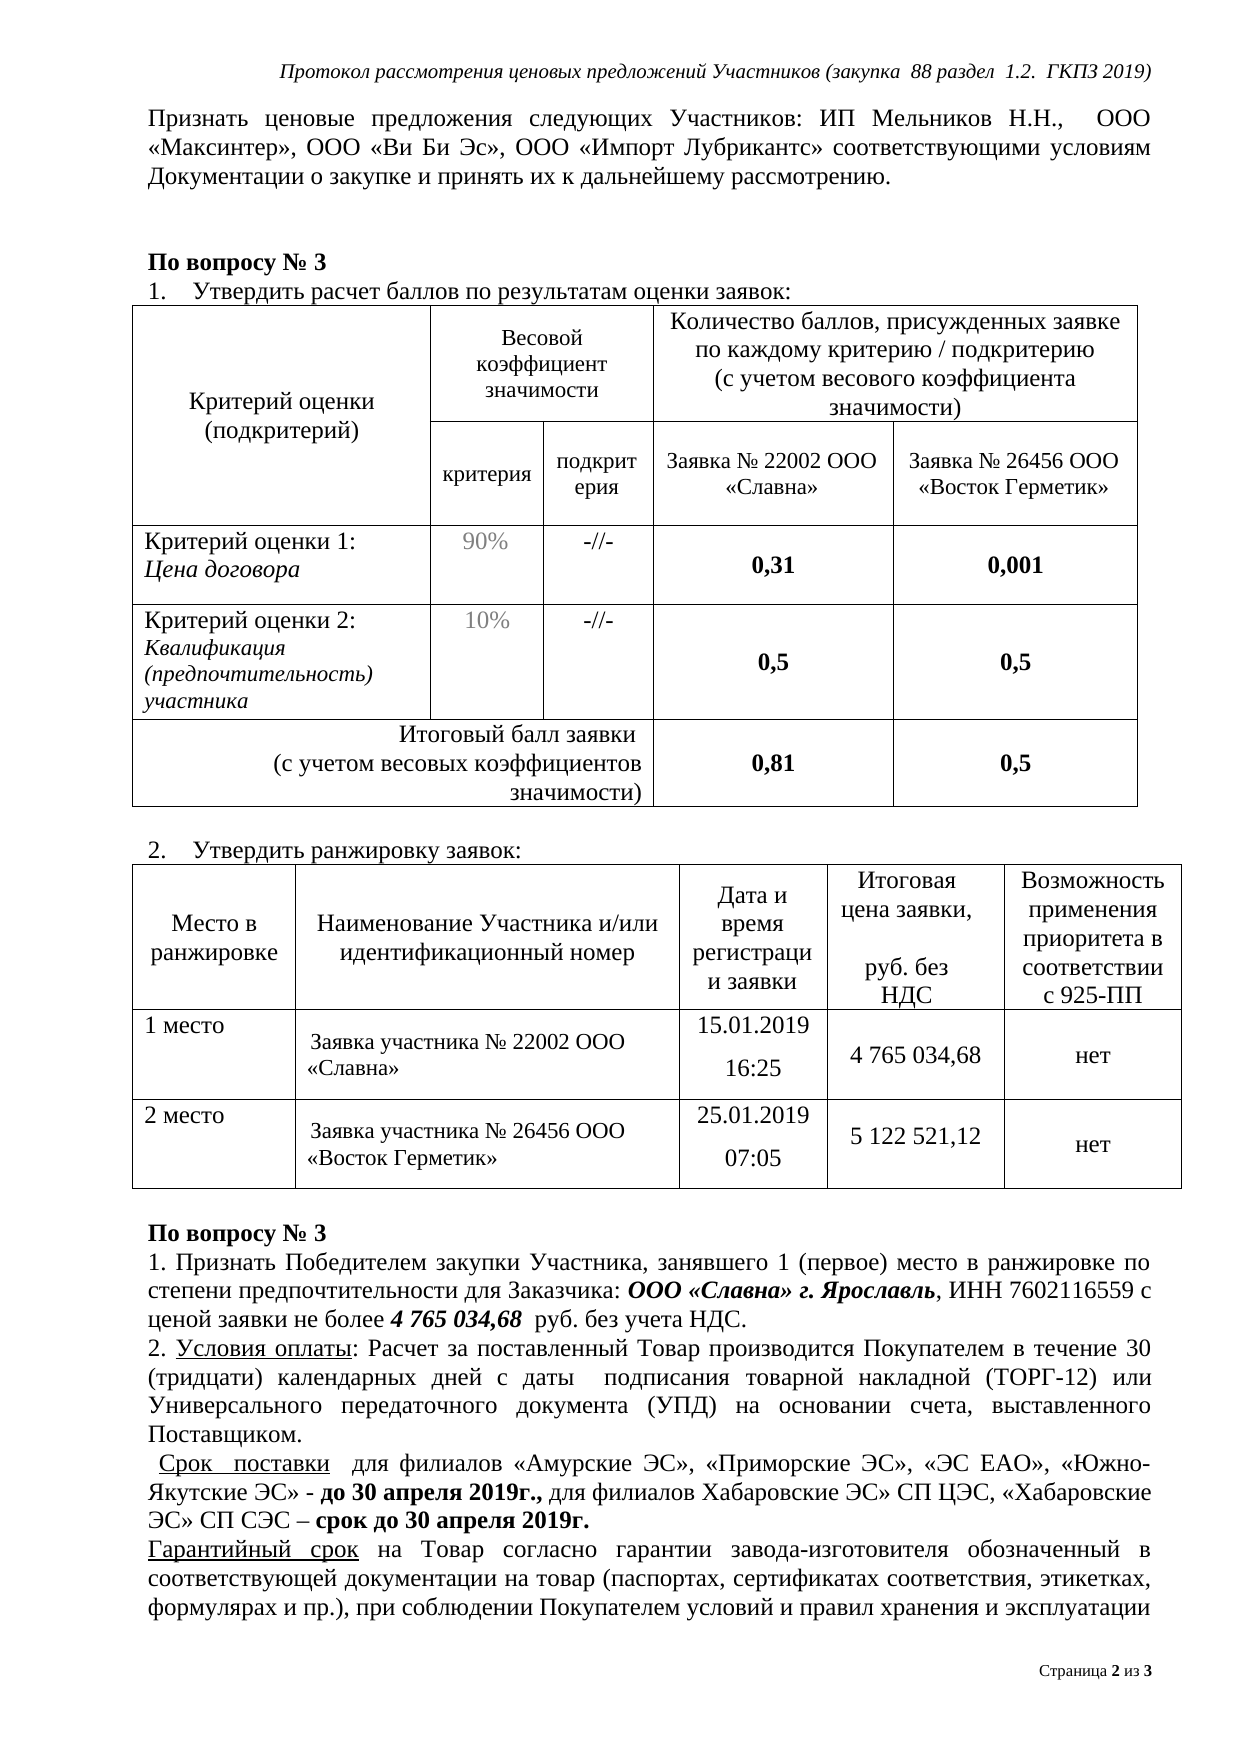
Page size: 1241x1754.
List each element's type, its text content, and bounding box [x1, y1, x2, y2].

list Утвердить расчет баллов по результатам оценки заявок: [148, 276, 1152, 305]
table_cell 0,81 [654, 720, 893, 806]
table_header Критерий оценки (подкритерий) [133, 306, 430, 525]
table_header Дата и время регистрации заявки [680, 865, 827, 1009]
text 2. Условия оплаты: Расчет за поставленный Товар производится Покупателем в течение 30 (тридцати) календарных дней с даты подписания товарной накладной (ТОРГ-12) или Универсального передаточного документа (УПД) на основании счета, выставленного Поставщиком. [148, 1333, 1152, 1448]
text Гарантийный срок на Товар согласно гарантии завода-изготовителя обозначенный в соответствующей документации на товар (паспортах, сертификатах соответствия, этикетках, формулярах и пр.), при соблюдении Покупателем условий и правил хранения и эксплуатации [148, 1534, 1152, 1621]
text По вопросу № 3 [148, 1218, 1152, 1247]
table_cell Критерий оценки 2: Квалификация (предпочтительность) участника [133, 605, 430, 718]
table_header Возможность применения приоритета в соответствии с 925-ПП [1005, 865, 1181, 1009]
table_cell 0,31 [654, 526, 893, 604]
table_header Итоговая цена заявки, руб. без НДС [828, 865, 1004, 1009]
table_cell 90% [431, 526, 543, 604]
table_cell нет [1005, 1010, 1181, 1099]
table_cell 4 765 034,68 [828, 1010, 1004, 1099]
table_cell Заявка № 22002 ООО «Славна» [654, 422, 893, 525]
table_header Место в ранжировке [133, 865, 295, 1009]
table_cell Итоговый балл заявки (с учетом весовых коэффициентов значимости) [133, 720, 653, 806]
table_header Весовой коэффициент значимости [431, 306, 653, 421]
table_cell критерия [431, 422, 543, 525]
table_cell 0,001 [894, 526, 1137, 604]
table_cell Заявка участника № 26456 ООО «Восток Герметик» [296, 1100, 679, 1188]
table_cell 15.01.2019 16:25 [680, 1010, 827, 1099]
table_cell 0,5 [894, 720, 1137, 806]
list Утвердить ранжировку заявок: [148, 836, 1152, 864]
table_cell Заявка участника № 22002 ООО «Славна» [296, 1010, 679, 1099]
table_cell Критерий оценки 1: Цена договора [133, 526, 430, 604]
table_header Количество баллов, присужденных заявке по каждому критерию / подкритерию (с учетом весового коэффициента значимости) [654, 306, 1137, 421]
table_cell -//- [544, 605, 653, 718]
table_cell 10% [431, 605, 543, 718]
table_cell 2 место [133, 1100, 295, 1188]
table_cell подкритерия [544, 422, 653, 525]
table_cell 0,5 [894, 605, 1137, 718]
text По вопросу № 3 [148, 247, 1152, 276]
table_header Наименование Участника и/или идентификационный номер [296, 865, 679, 1009]
text Срок поставки для филиалов «Амурские ЭС», «Приморские ЭС», «ЭС ЕАО», «Южно-Якутские ЭС» - до 30 апреля 2019г., для филиалов Хабаровские ЭС» СП ЦЭС, «Хабаровские ЭС» СП СЭС – срок до 30 апреля 2019г. [148, 1448, 1152, 1534]
text Признать ценовые предложения следующих Участников: ИП Мельников Н.Н., ООО «Максинтер», ООО «Ви Би Эс», ООО «Импорт Лубрикантс» соответствующими условиям Документации о закупке и принять их к дальнейшему рассмотрению. [148, 103, 1152, 190]
table_cell 25.01.2019 07:05 [680, 1100, 827, 1188]
table_cell 5 122 521,12 [828, 1100, 1004, 1188]
table_cell -//- [544, 526, 653, 604]
table_cell нет [1005, 1100, 1181, 1188]
table_cell 0,5 [654, 605, 893, 718]
table_cell 1 место [133, 1010, 295, 1099]
table_cell Заявка № 26456 ООО «Восток Герметик» [894, 422, 1137, 525]
text 1. Признать Победителем закупки Участника, занявшего 1 (первое) место в ранжировке по степени предпочтительности для Заказчика: ООО «Славна» г. Ярославль, ИНН 7602116559 с ценой заявки не более 4 765 034,68 руб. без учета НДС. [148, 1247, 1152, 1333]
